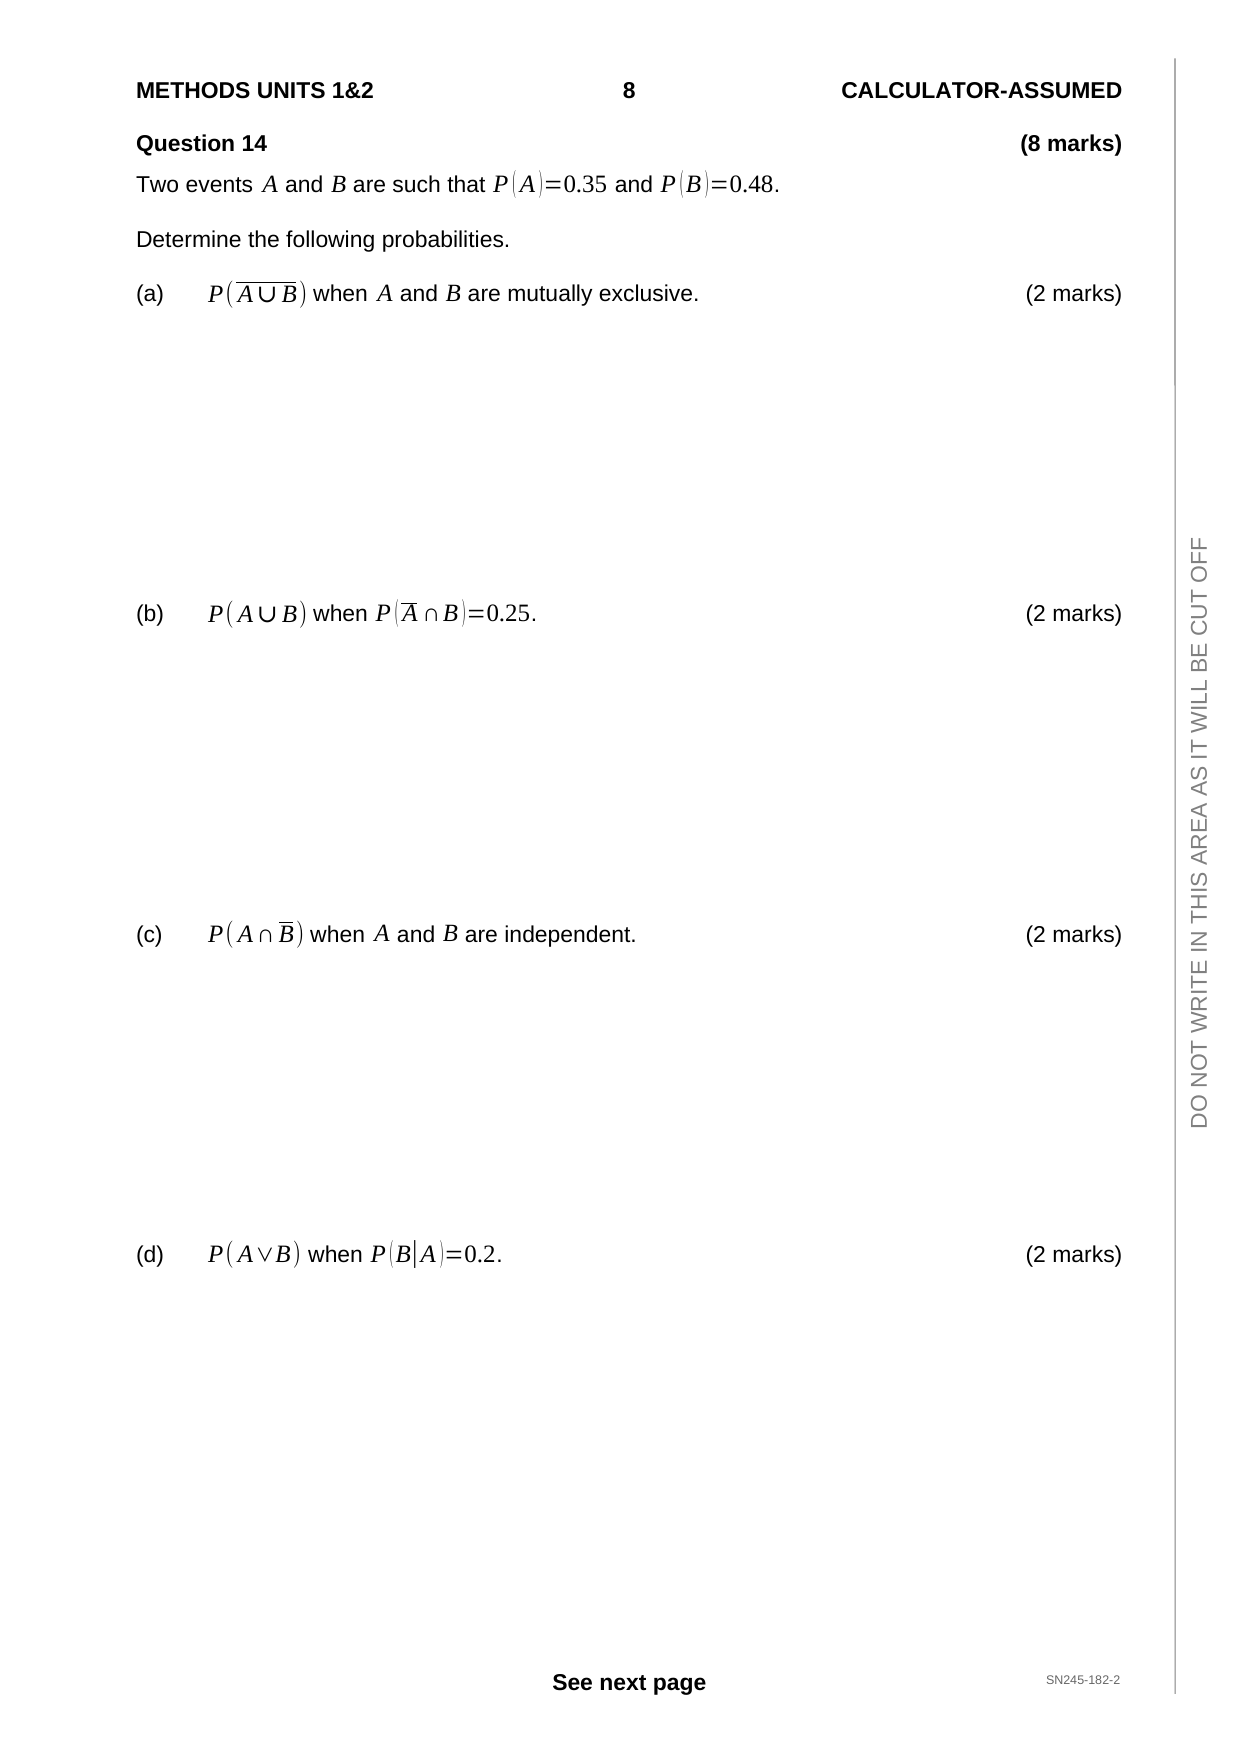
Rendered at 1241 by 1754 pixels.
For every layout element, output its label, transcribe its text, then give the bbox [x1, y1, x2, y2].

text Two events and are such that and . [136, 169, 1122, 199]
text Question 14 (8 marks) [136, 130, 1122, 156]
text (d) when . (2 marks) [136, 1239, 1122, 1269]
text (a) when and are mutually exclusive. (2 marks) [136, 278, 1122, 308]
text (b) when . (2 marks) [136, 598, 1122, 629]
text (c) when and are independent. (2 marks) [136, 919, 1122, 949]
text Determine the following probabilities. [136, 226, 1122, 252]
